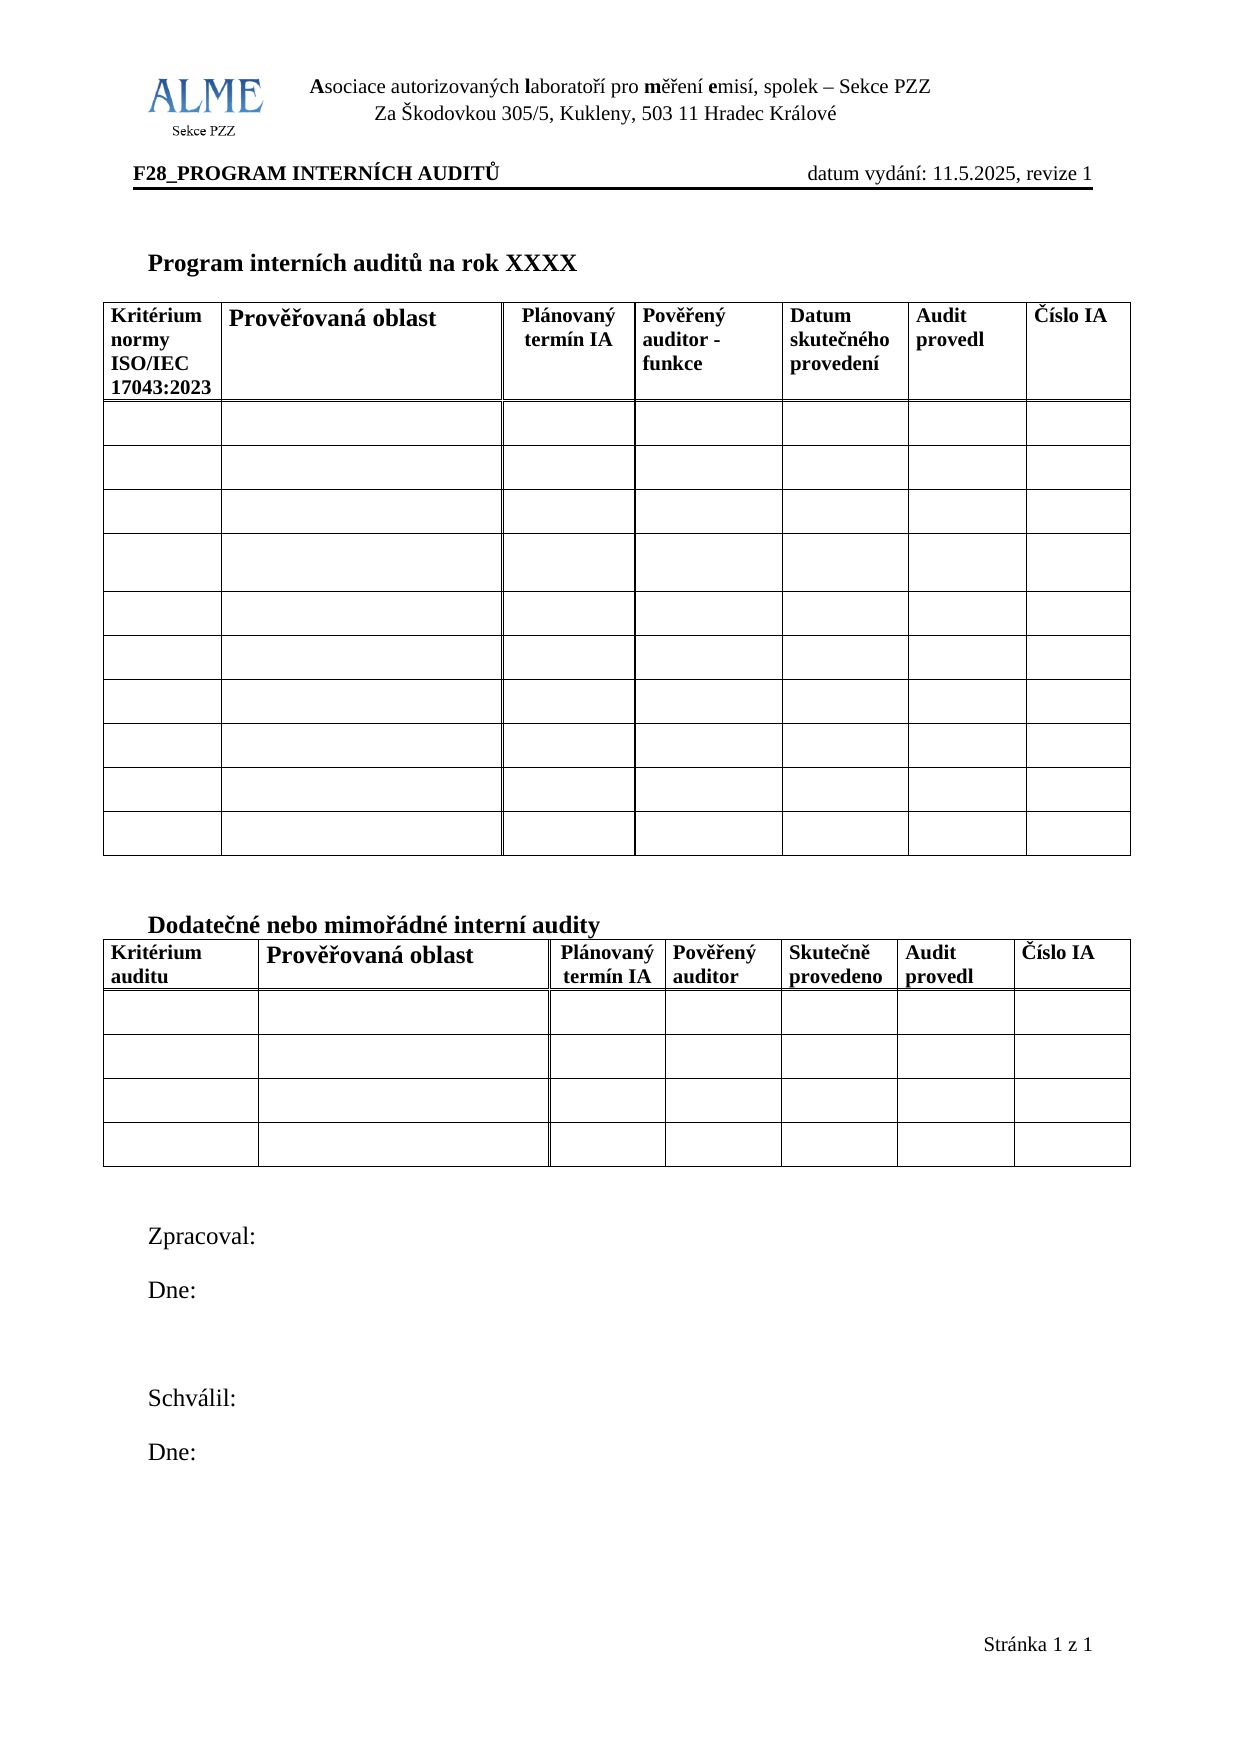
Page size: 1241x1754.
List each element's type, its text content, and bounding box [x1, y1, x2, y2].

table_cell [104, 1123, 258, 1166]
table_cell [104, 402, 221, 445]
table_cell [783, 812, 908, 855]
table_header Audit provedl [898, 940, 1014, 988]
table_cell [504, 534, 634, 591]
table_cell [636, 680, 782, 723]
table_cell [222, 446, 501, 489]
table_cell [898, 1079, 1014, 1122]
table_header Prověřovaná oblast [222, 303, 501, 399]
table_cell [222, 490, 501, 533]
table_cell [1027, 724, 1130, 767]
table_cell [222, 592, 501, 635]
table_header Datum skutečného provedení [783, 303, 908, 399]
table_cell [636, 534, 782, 591]
table_cell [898, 1123, 1014, 1166]
table_cell [1027, 490, 1130, 533]
table_cell [636, 446, 782, 489]
table_cell [259, 1123, 548, 1166]
text Dne: [148, 1275, 1093, 1304]
table_cell [504, 446, 634, 489]
table_cell [783, 636, 908, 679]
table_header Kritérium normy ISO/IEC 17043:2023 [104, 303, 221, 399]
table_cell [782, 1079, 897, 1122]
table_cell [222, 812, 501, 855]
picture [147, 75, 268, 140]
table_cell [104, 1035, 258, 1078]
table_cell [1015, 1123, 1130, 1166]
table_cell [783, 768, 908, 811]
table_cell [1027, 680, 1130, 723]
table_cell [1027, 446, 1130, 489]
table_cell [909, 534, 1026, 591]
table_cell [1027, 768, 1130, 811]
table_cell [909, 636, 1026, 679]
table_cell [1027, 812, 1130, 855]
table_cell [666, 1079, 781, 1122]
table_cell [504, 812, 634, 855]
table_cell [909, 724, 1026, 767]
table_cell [898, 991, 1014, 1034]
table_cell [909, 490, 1026, 533]
table_cell [1015, 1079, 1130, 1122]
table_cell [504, 490, 634, 533]
table_cell [222, 680, 501, 723]
table_cell [636, 592, 782, 635]
table_cell [104, 446, 221, 489]
table_cell [909, 768, 1026, 811]
table_cell [666, 1035, 781, 1078]
table_cell [222, 636, 501, 679]
table_cell [504, 636, 634, 679]
text Zpracoval: [148, 1221, 1093, 1250]
table_header Plánovaný termín IA [504, 303, 634, 399]
table_cell [551, 1035, 665, 1078]
table_cell [783, 402, 908, 445]
table_cell [259, 1079, 548, 1122]
table_cell [222, 402, 501, 445]
table_cell [1027, 636, 1130, 679]
table_cell [636, 490, 782, 533]
table_cell [259, 1035, 548, 1078]
table_cell [783, 724, 908, 767]
table_cell [666, 991, 781, 1034]
table_header Prověřovaná oblast [259, 940, 548, 988]
table_cell [104, 812, 221, 855]
table_header Skutečně provedeno [782, 940, 897, 988]
table_cell [551, 1079, 665, 1122]
table_cell [636, 768, 782, 811]
table_header Kritérium auditu [104, 940, 258, 988]
table_cell [782, 1123, 897, 1166]
table_cell [636, 724, 782, 767]
table_cell [551, 991, 665, 1034]
table_cell [783, 592, 908, 635]
table_cell [1027, 534, 1130, 591]
table_cell [898, 1035, 1014, 1078]
table_cell [636, 402, 782, 445]
table_cell [782, 991, 897, 1034]
text Dodatečné nebo mimořádné interní audity [148, 910, 1093, 939]
table_cell [504, 724, 634, 767]
table_cell [782, 1035, 897, 1078]
table_cell [909, 446, 1026, 489]
table_cell [104, 534, 221, 591]
table_header Číslo IA [1015, 940, 1130, 988]
table_cell [909, 680, 1026, 723]
table_cell [104, 768, 221, 811]
table_cell [783, 446, 908, 489]
text Dne: [148, 1437, 1093, 1465]
table_cell [909, 592, 1026, 635]
table_header Číslo IA [1027, 303, 1130, 399]
table_cell [222, 534, 501, 591]
table_cell [783, 490, 908, 533]
table_header Pověřený auditor [666, 940, 781, 988]
table_cell [1015, 991, 1130, 1034]
table_cell [909, 402, 1026, 445]
table_cell [504, 402, 634, 445]
table_cell [636, 636, 782, 679]
table_cell [104, 724, 221, 767]
table_cell [104, 680, 221, 723]
table_cell [1027, 402, 1130, 445]
table_cell [259, 991, 548, 1034]
table_header Audit provedl [909, 303, 1026, 399]
table_cell [909, 812, 1026, 855]
table_cell [104, 991, 258, 1034]
table_cell [222, 768, 501, 811]
table_cell [551, 1123, 665, 1166]
text Program interních auditů na rok XXXX [148, 248, 1093, 276]
table_cell [222, 724, 501, 767]
table_cell [104, 1079, 258, 1122]
table_cell [1015, 1035, 1130, 1078]
table_cell [666, 1123, 781, 1166]
table_header Pověřený auditor - funkce [636, 303, 782, 399]
table_cell [783, 534, 908, 591]
table_cell [504, 592, 634, 635]
table_cell [783, 680, 908, 723]
table_cell [104, 636, 221, 679]
table_header Plánovaný termín IA [551, 940, 665, 988]
table_cell [504, 680, 634, 723]
table_cell [104, 490, 221, 533]
table_cell [636, 812, 782, 855]
table_cell [504, 768, 634, 811]
table_cell [104, 592, 221, 635]
table_cell [1027, 592, 1130, 635]
text Schválil: [148, 1383, 1093, 1411]
